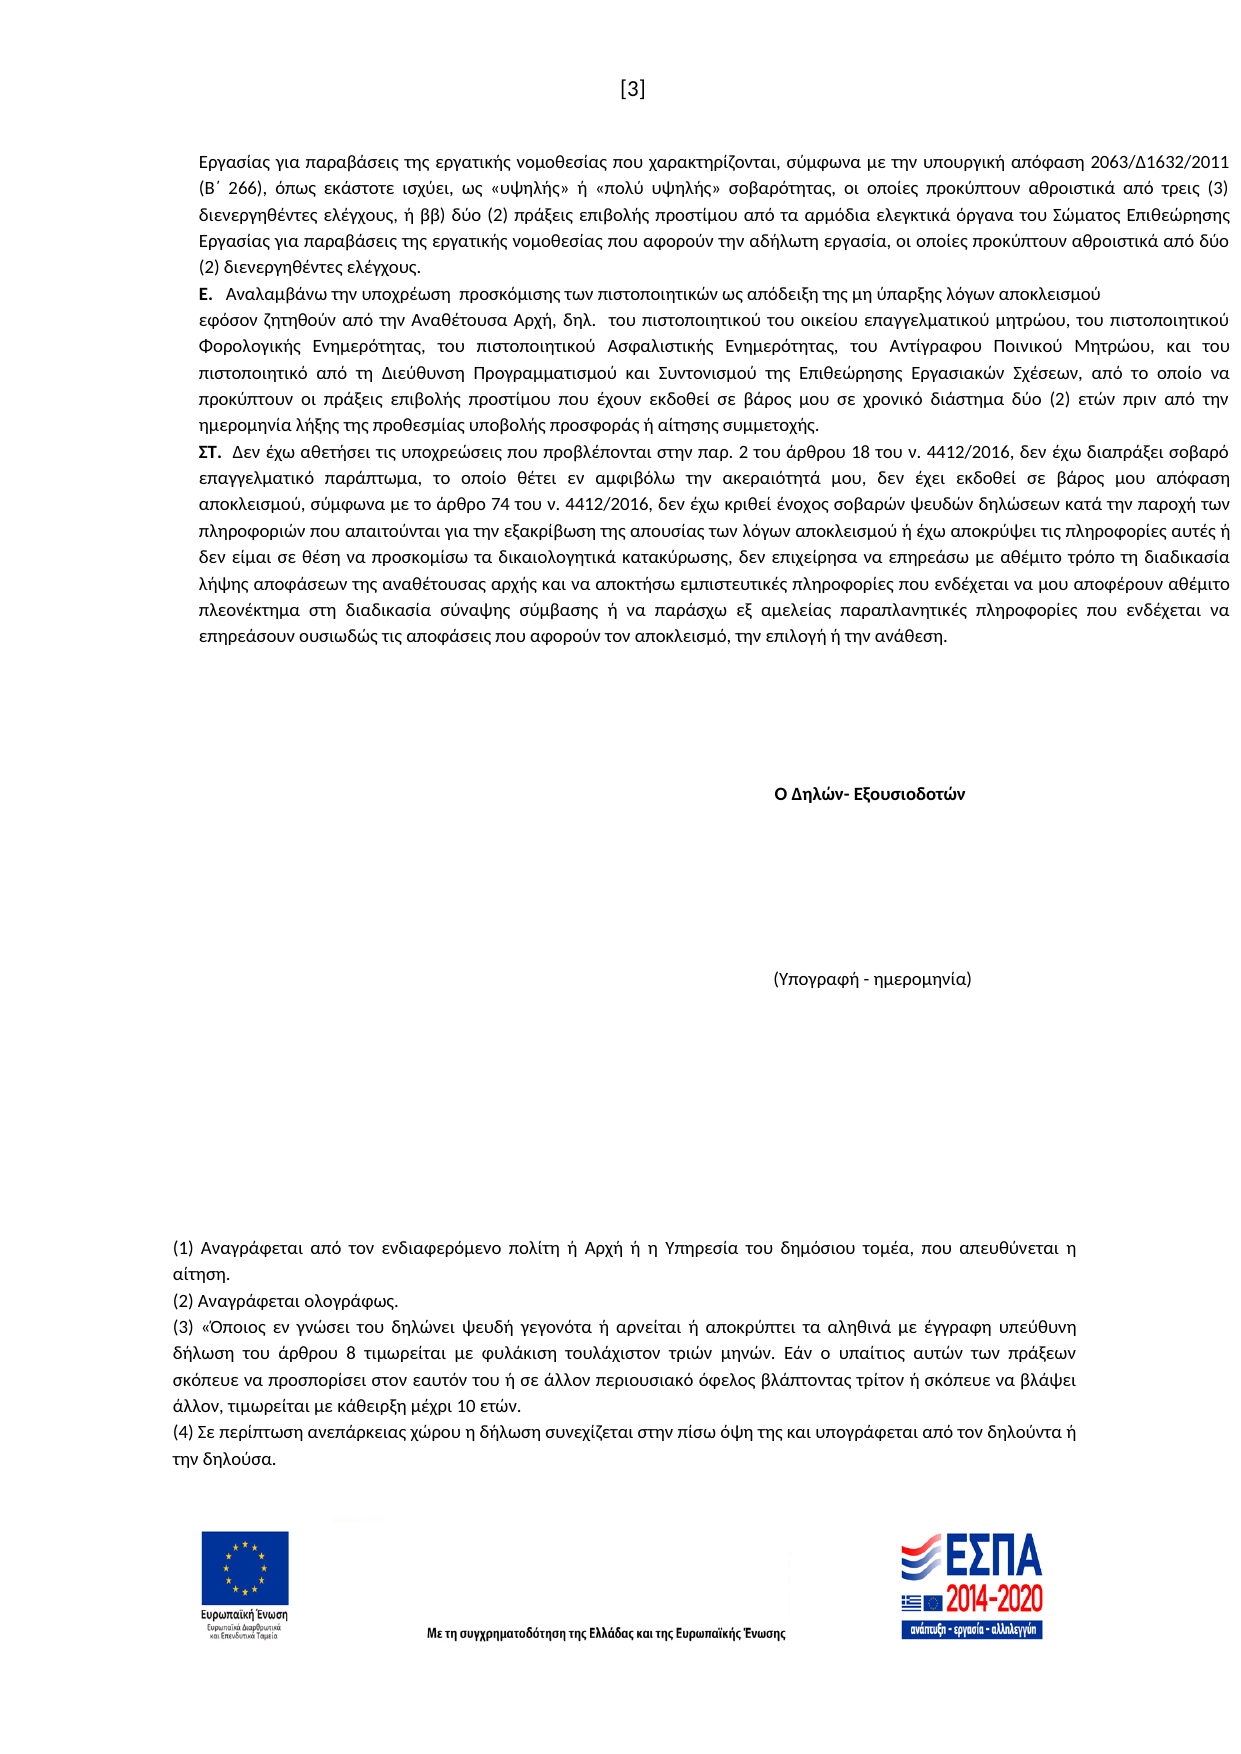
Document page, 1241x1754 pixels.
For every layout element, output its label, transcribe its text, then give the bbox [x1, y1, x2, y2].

text (1) Αναγράφεται από τον ενδιαφερόμενο πολίτη ή Αρχή ή η Υπηρεσία του δημόσιου τομέα, που απευθύνεται η αίτηση. [173, 1236, 1078, 1285]
text (2) Αναγράφεται ολογράφως. [173, 1289, 1078, 1312]
text (4) Σε περίπτωση ανεπάρκειας χώρου η δήλωση συνεχίζεται στην πίσω όψη της και υπογράφεται από τον δηλούντα ή την δηλούσα. [173, 1421, 1078, 1470]
picture [187, 1516, 1053, 1653]
text (3) «Όποιος εν γνώσει του δηλώνει ψευδή γεγονότα ή αρνείται ή αποκρύπτει τα αληθινά με έγγραφη υπεύθυνη δήλωση του άρθρου 8 τιμωρείται με φυλάκιση τουλάχιστον τριών μηνών. Εάν ο υπαίτιος αυτών των πράξεων σκόπευε να προσπορίσει στον εαυτόν του ή σε άλλον περιουσιακό όφελος βλάπτοντας τρίτον ή σκόπευε να βλάψει άλλον, τιμωρείται με κάθειρξη μέχρι 10 ετών. [173, 1315, 1078, 1417]
